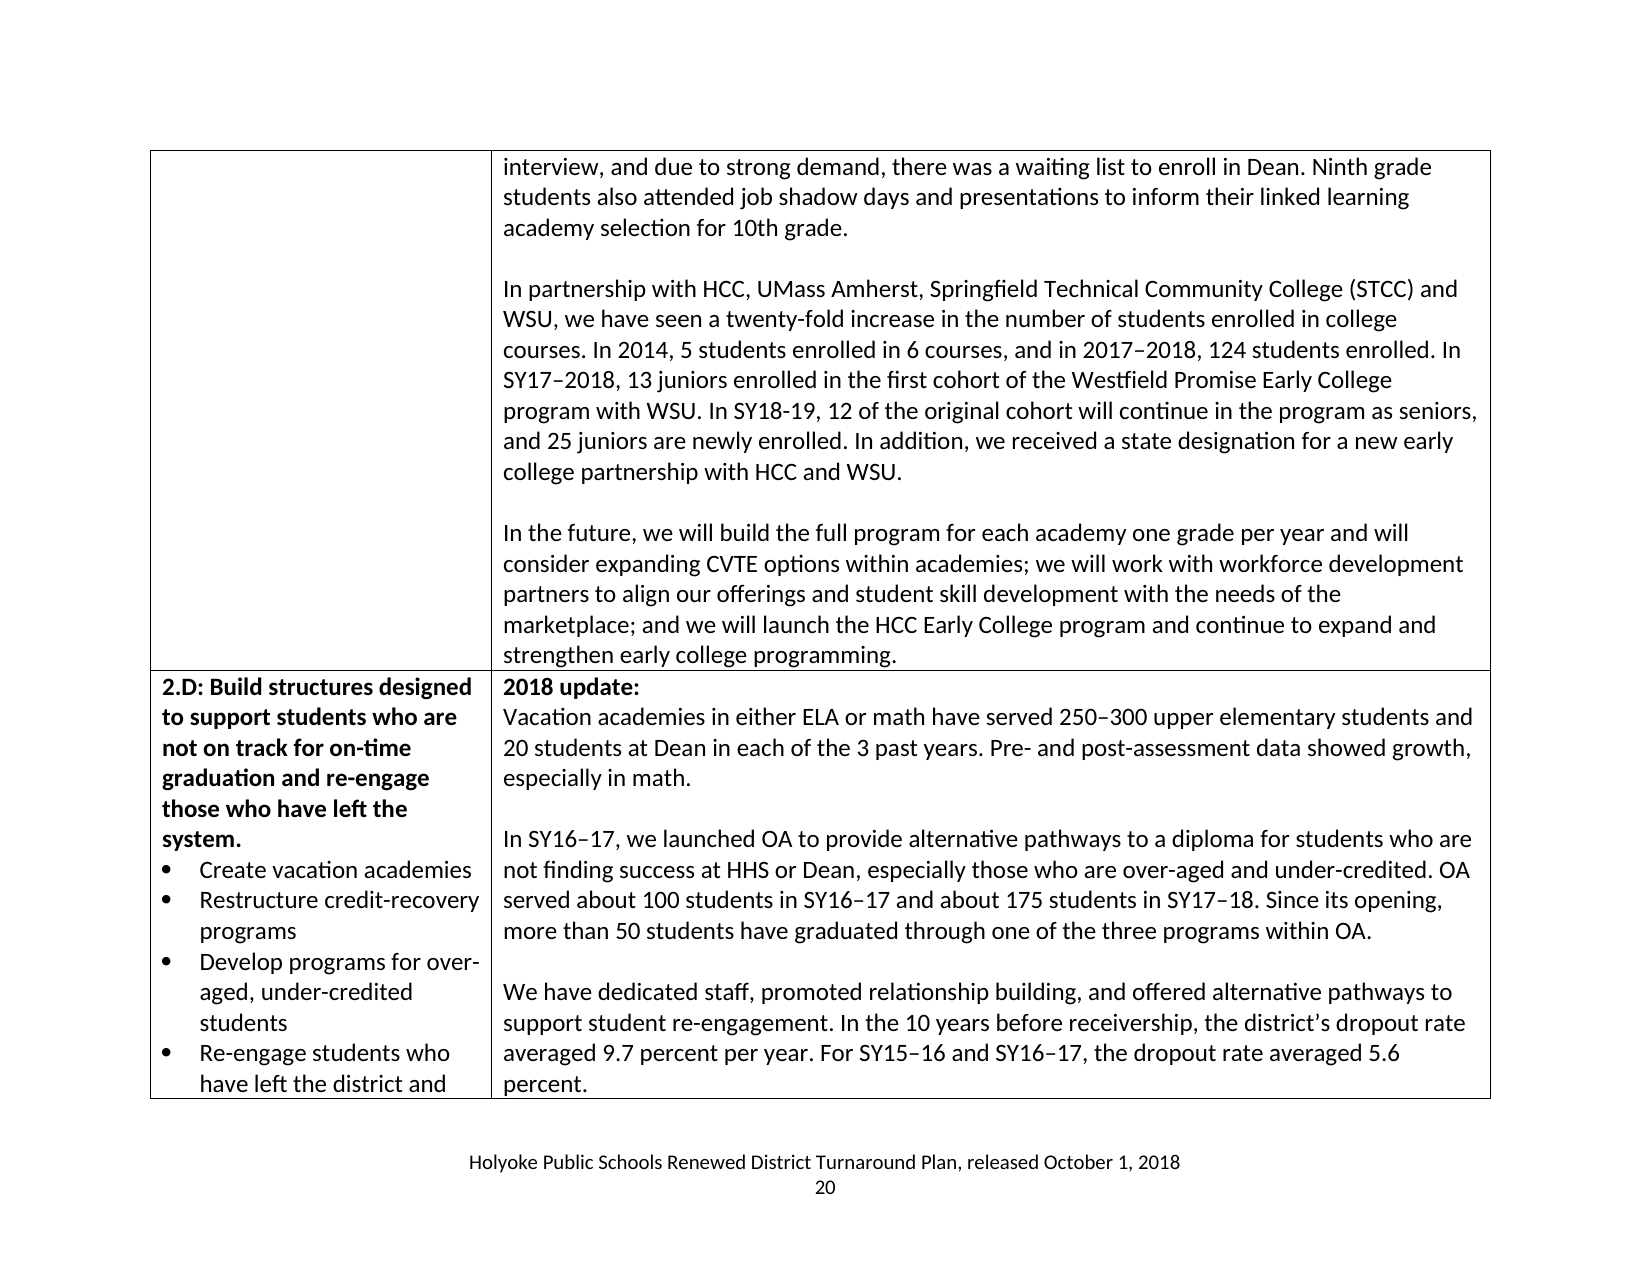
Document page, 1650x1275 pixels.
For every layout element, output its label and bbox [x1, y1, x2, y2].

table_cell [151, 151, 491, 670]
table_cell [151, 671, 491, 1098]
table_cell [492, 151, 1490, 670]
table_cell [492, 671, 1490, 1098]
